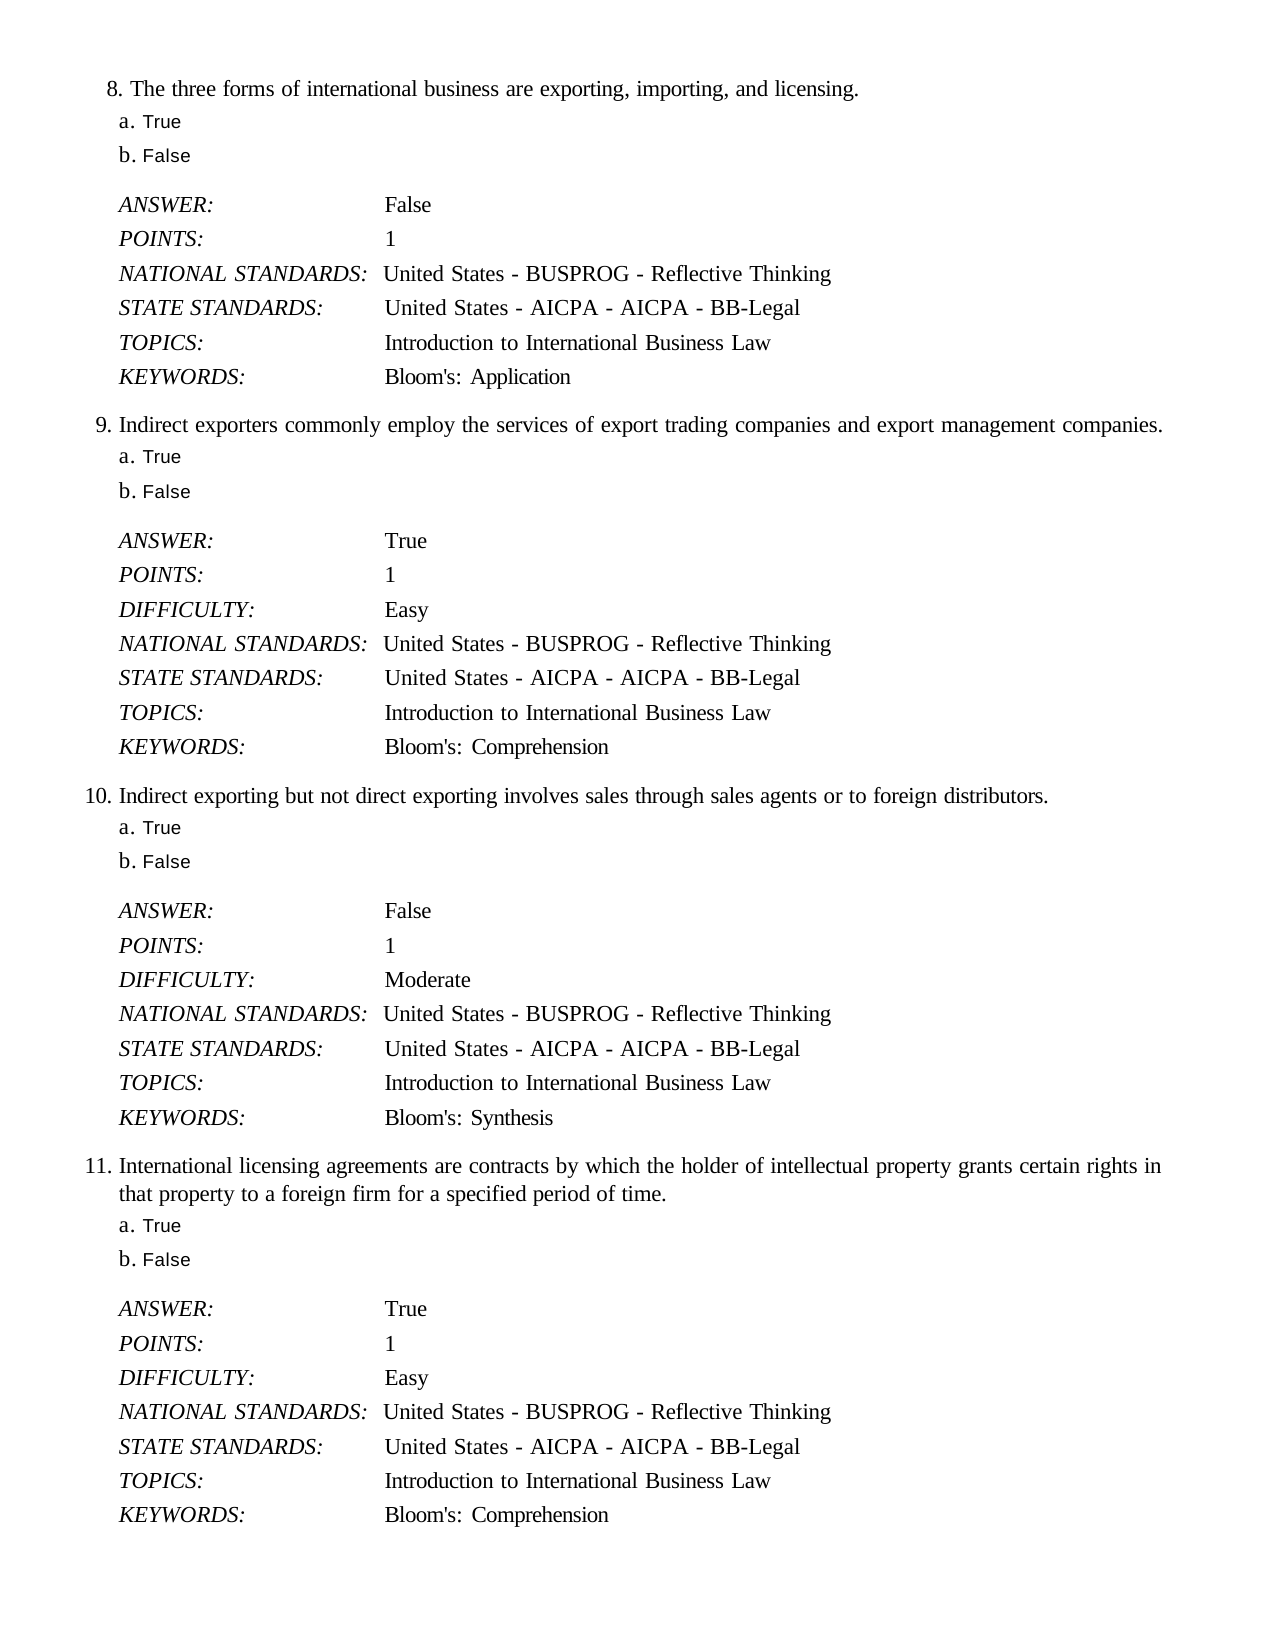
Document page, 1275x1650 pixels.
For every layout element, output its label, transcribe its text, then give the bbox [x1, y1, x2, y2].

list True [119, 813, 1177, 839]
text ANSWER: False [119, 191, 1177, 217]
text POINTS: 1 [119, 225, 1177, 252]
list False [119, 847, 1177, 874]
text STATE STANDARDS: United States - AICPA - AICPA - BB-Legal [119, 664, 1177, 691]
text DIFFICULTY: Easy [119, 1364, 1177, 1390]
list True [119, 1211, 1177, 1237]
text TOPICS: Introduction to International Business Law [119, 699, 1177, 725]
text DIFFICULTY: Moderate [119, 966, 1177, 992]
text DIFFICULTY: Easy [119, 596, 1177, 622]
text KEYWORDS: Bloom's: Comprehension [119, 1502, 1177, 1528]
text POINTS: 1 [119, 932, 1177, 958]
text NATIONAL STANDARDS: United States - BUSPROG - Reflective Thinking [119, 1000, 1177, 1027]
text KEYWORDS: Bloom's: Synthesis [119, 1103, 1177, 1130]
list False [119, 141, 1177, 167]
text ANSWER: False [119, 897, 1177, 924]
text POINTS: 1 [119, 1330, 1177, 1356]
text STATE STANDARDS: United States - AICPA - AICPA - BB-Legal [119, 1035, 1177, 1061]
text STATE STANDARDS: United States - AICPA - AICPA - BB-Legal [119, 1433, 1177, 1459]
text TOPICS: Introduction to International Business Law [119, 1069, 1177, 1096]
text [119, 260, 1177, 286]
text KEYWORDS: Bloom's: Application [119, 363, 1177, 389]
text POINTS: 1 [119, 561, 1177, 588]
text ANSWER: True [119, 527, 1177, 553]
text KEYWORDS: Bloom's: Comprehension [119, 733, 1177, 759]
list Indirect exporters commonly employ the services of export trading companies and export management companies. [95, 411, 1177, 438]
text ANSWER: True [119, 1295, 1177, 1322]
list True [119, 107, 1177, 133]
text TOPICS: Introduction to International Business Law [119, 1467, 1177, 1493]
text TOPICS: Introduction to International Business Law [119, 328, 1177, 355]
text NATIONAL STANDARDS: United States - BUSPROG - Reflective Thinking [119, 1398, 1177, 1425]
list True [119, 443, 1177, 469]
list The three forms of international business are exporting, importing, and licensing. [95, 75, 871, 102]
list International licensing agreements are contracts by which the holder of intellectual property grants certain rights in that property to a foreign firm for a specified period of time. [84, 1152, 1162, 1206]
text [119, 294, 1177, 321]
list False [119, 1245, 1177, 1272]
list False [119, 477, 1177, 503]
text NATIONAL STANDARDS: United States - BUSPROG - Reflective Thinking [119, 630, 1177, 656]
list Indirect exporting but not direct exporting involves sales through sales agents or to foreign distributors. [84, 782, 1177, 808]
